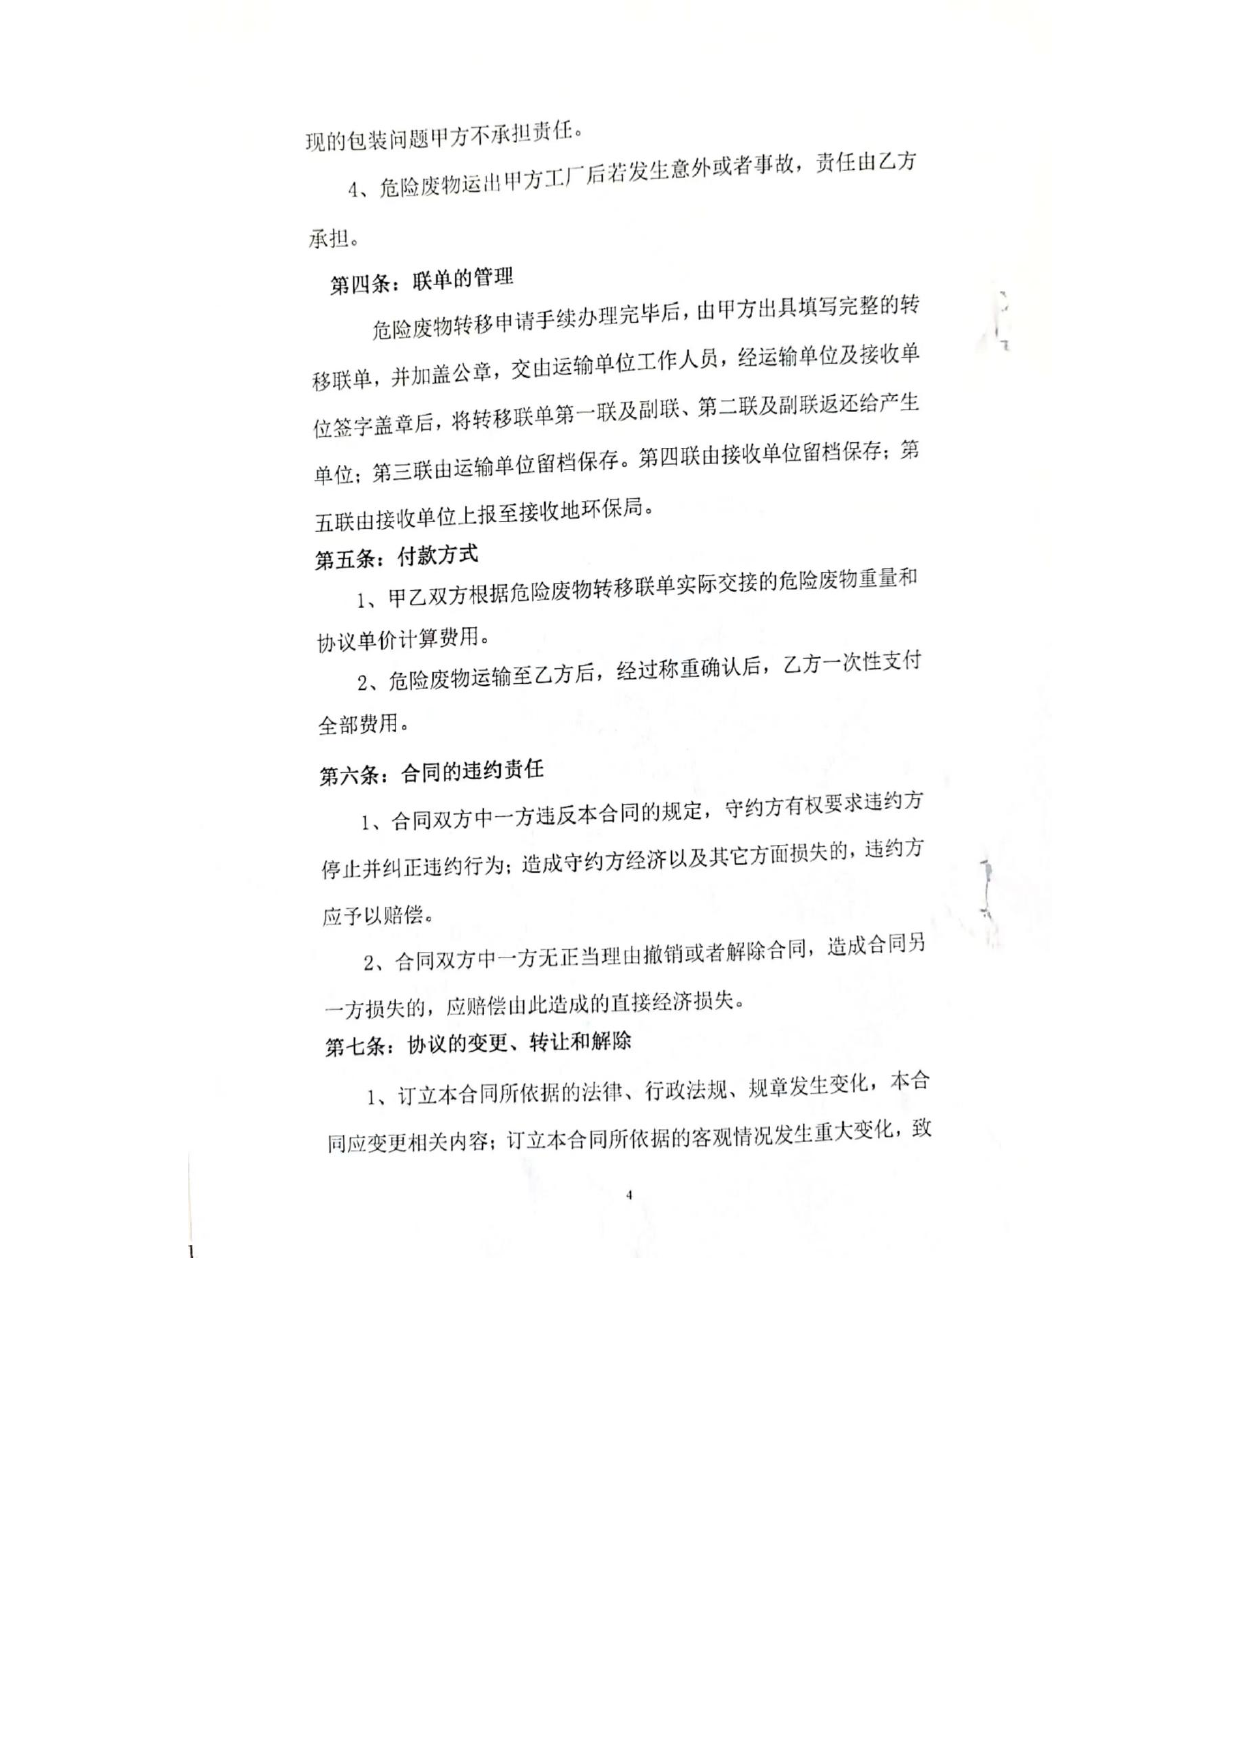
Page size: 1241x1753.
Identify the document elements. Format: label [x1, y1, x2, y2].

picture [188, 0, 1052, 1258]
